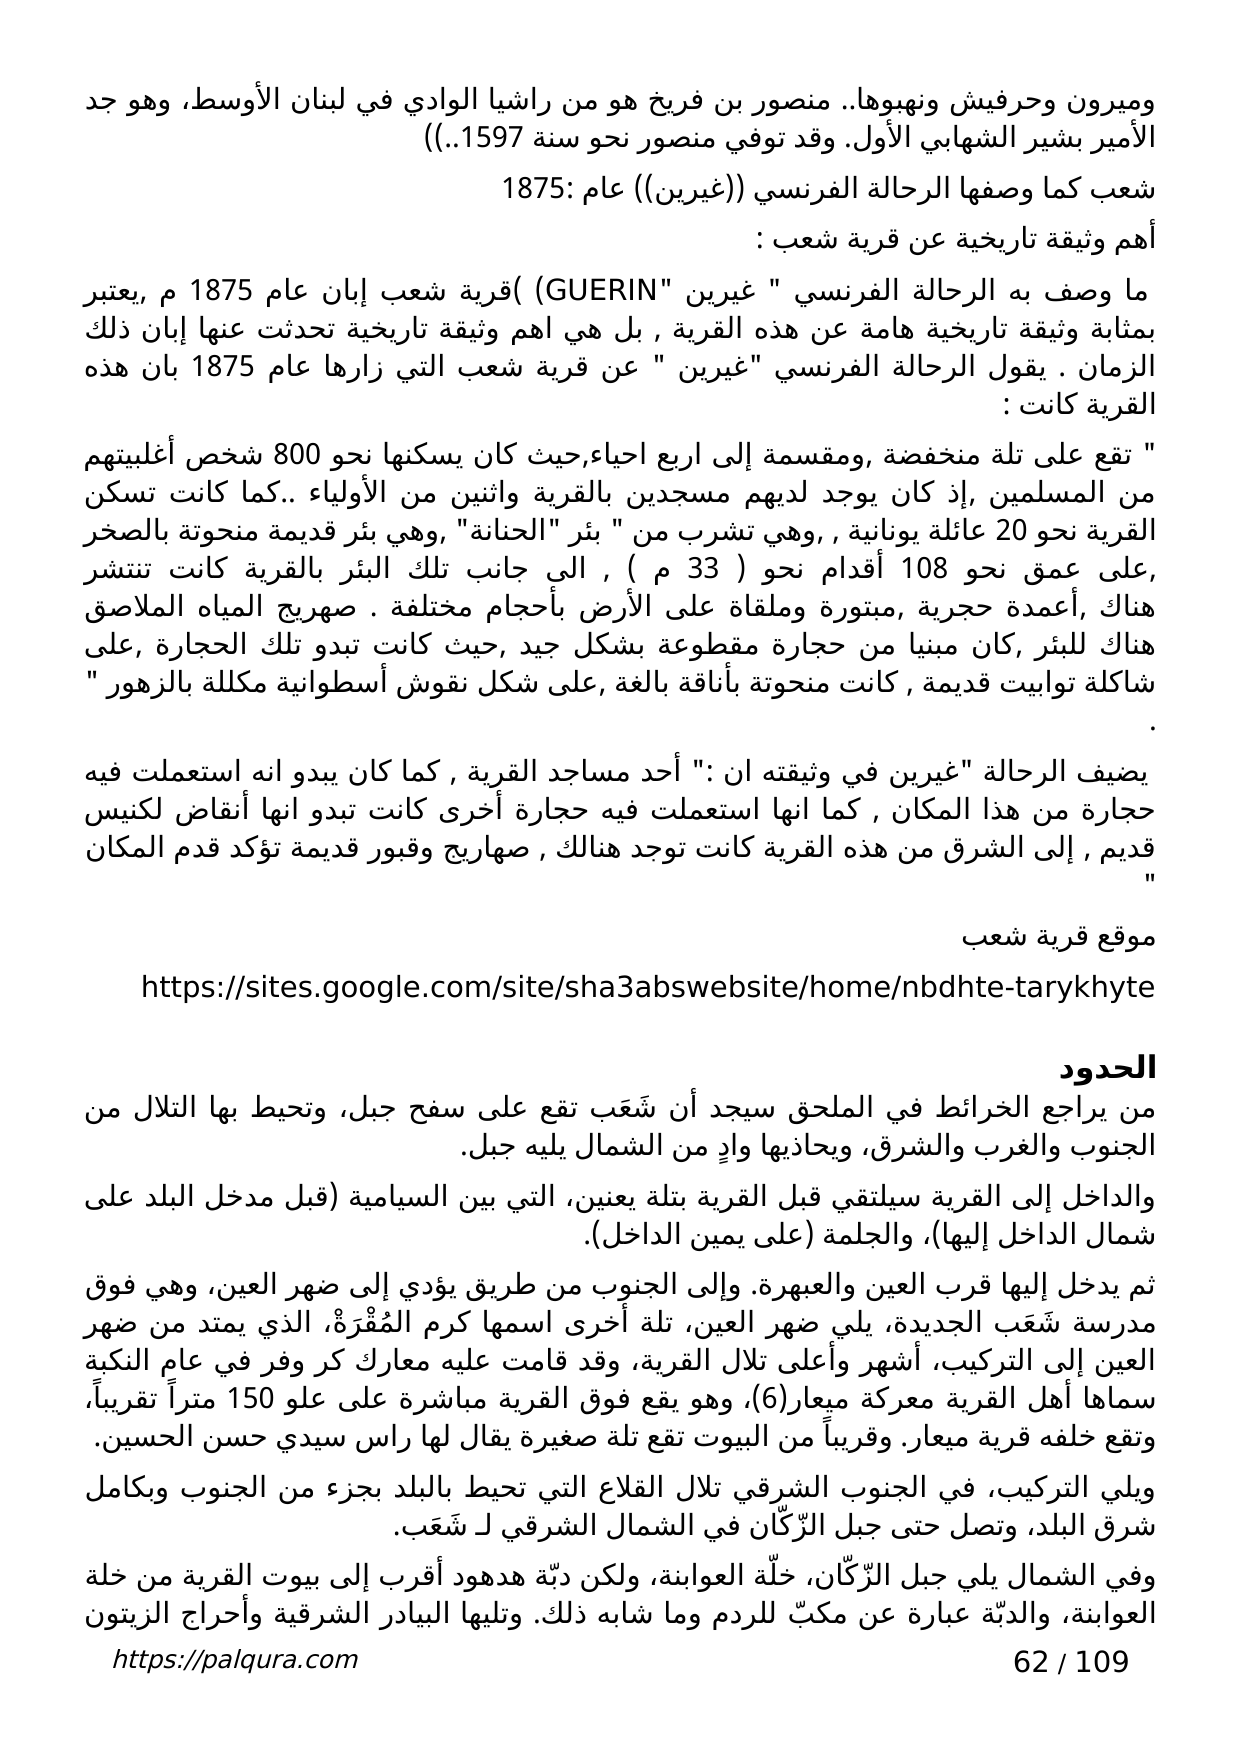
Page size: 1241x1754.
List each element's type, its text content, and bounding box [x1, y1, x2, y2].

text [83, 83, 1157, 159]
subtitle الحدود [83, 1051, 1157, 1091]
text شعب كما وصفها الرحالة الفرنسي ((غيرين)) عام :1875 [83, 172, 1157, 210]
text من يراجع الخرائط في الملحق سيجد أن شَعَب تقع على سفح جبل، وتحيط بها التلال من الجنوب والغرب والشرق، ويحاذيها وادٍ من الشمال يليه جبل. [83, 1091, 1157, 1167]
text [83, 1559, 1157, 1636]
text " تقع على تلة منخفضة ,ومقسمة إلى اربع احياء,حيث كان يسكنها نحو 800 شخص أغلبيتهم من المسلمين ,إذ كان يوجد لديهم مسجدين بالقرية واثنين من الأولياء ..كما كانت تسكن القرية نحو 20 عائلة يونانية , ,وهي تشرب من " بئر "الحنانة" ,وهي بئر قديمة منحوتة بالصخر ,على عمق نحو 108 أقدام نحو ( 33 م ) , الى جانب تلك البئر بالقرية كانت تنتشر هناك ,أعمدة حجرية ,مبتورة وملقاة على الأرض بأحجام مختلفة . صهريج المياه الملاصق هناك للبئر ,كان مبنيا من حجارة مقطوعة بشكل جيد ,حيث كانت تبدو تلك الحجارة ,على شاكلة توابيت قديمة , كانت منحوتة بأناقة بالغة ,على شكل نقوش أسطوانية مكللة بالزهور " . [83, 438, 1157, 743]
text موقع قرية شعب [83, 920, 1157, 958]
text والداخل إلى القرية سيلتقي قبل القرية بتلة يعنين، التي بين السيامية (قبل مدخل البلد على شمال الداخل إليها)، والجلمة (على يمين الداخل). [83, 1180, 1157, 1256]
text ثم يدخل إليها قرب العين والعبهرة. وإلى الجنوب من طريق يؤدي إلى ضهر العين، وهي فوق مدرسة شَعَب الجديدة، يلي ضهر العين، تلة أخرى اسمها كرم المُقْرَةْ، الذي يمتد من ضهر العين إلى التركيب، أشهر وأعلى تلال القرية، وقد قامت عليه معارك كر وفر في عام النكبة سماها أهل القرية معركة ميعار(6)، وهو يقع فوق القرية مباشرة على علو 150 متراً تقريباً، وتقع خلفه قرية ميعار. وقريباً من البيوت تقع تلة صغيرة يقال لها راس سيدي حسن الحسين. [83, 1268, 1157, 1458]
text يضيف الرحالة "غيرين في وثيقته ان :" أحد مساجد القرية , كما كان يبدو انه استعملت فيه حجارة من هذا المكان , كما انها استعملت فيه حجارة أخرى كانت تبدو انها أنقاض لكنيس قديم , إلى الشرق من هذه القرية كانت توجد هنالك , صهاريج وقبور قديمة تؤكد قدم المكان " [83, 755, 1157, 907]
text ما وصف به الرحالة الفرنسي " غيرين "GUERIN) )قرية شعب إبان عام 1875 م ,يعتبر بمثابة وثيقة تاريخية هامة عن هذه القرية , بل هي اهم وثيقة تاريخية تحدثت عنها إبان ذلك الزمان . يقول الرحالة الفرنسي "غيرين " عن قرية شعب التي زارها عام 1875 بان هذه القرية كانت : [83, 273, 1157, 426]
text https://sites.google.com/site/sha3abswebsite/home/nbdhte-tarykhyte [83, 970, 1157, 1004]
text ويلي التركيب، في الجنوب الشرقي تلال القلاع التي تحيط بالبلد بجزء من الجنوب وبكامل شرق البلد، وتصل حتى جبل الزّكّان في الشمال الشرقي لـ شَعَب. [83, 1471, 1157, 1547]
text أهم وثيقة تاريخية عن قرية شعب : [83, 222, 1157, 260]
